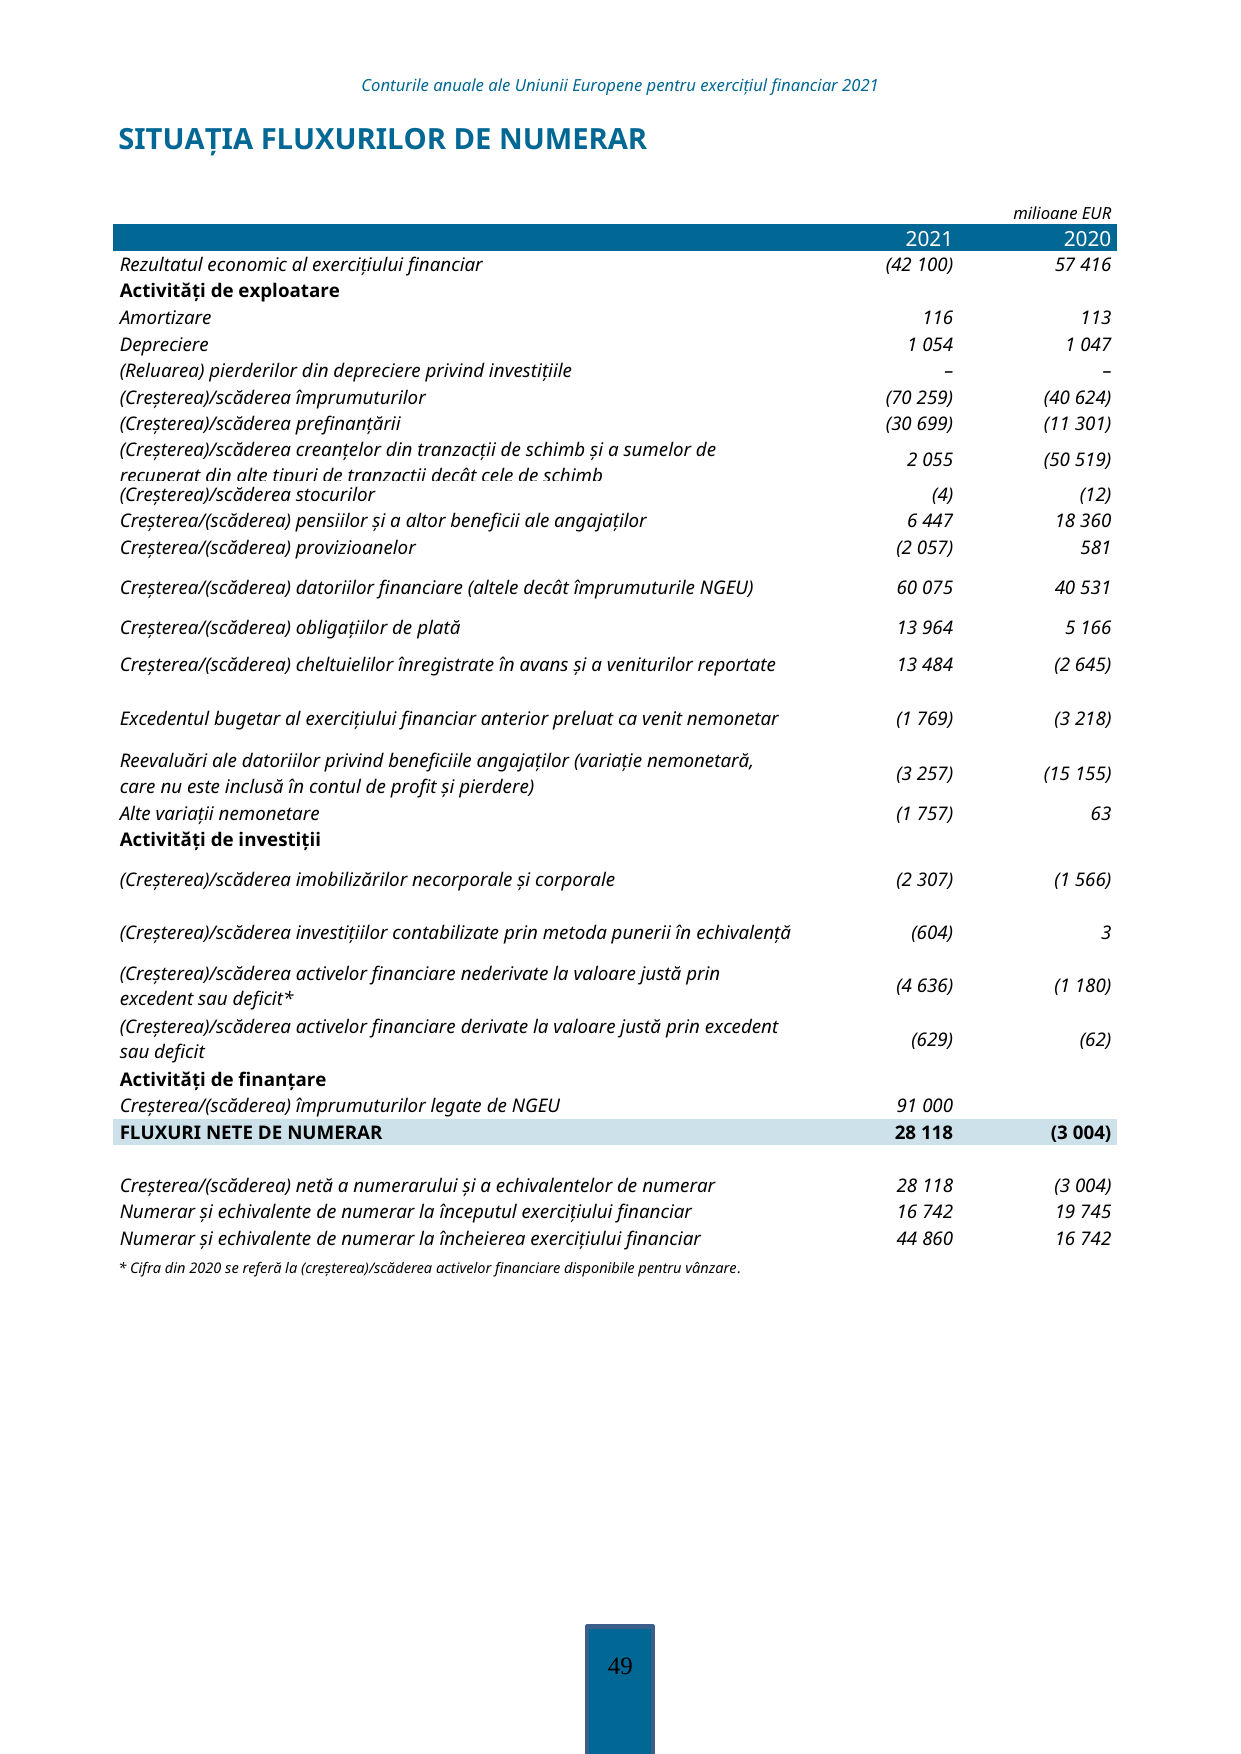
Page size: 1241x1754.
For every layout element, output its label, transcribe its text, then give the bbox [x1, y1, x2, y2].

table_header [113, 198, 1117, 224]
text * Cifra din 2020 se referă la (creșterea)/scăderea activelor financiare disponibile pentru vânzare. [118, 1257, 1122, 1277]
title SITUAȚIA FLUXURILOR DE NUMERAR [118, 118, 1122, 158]
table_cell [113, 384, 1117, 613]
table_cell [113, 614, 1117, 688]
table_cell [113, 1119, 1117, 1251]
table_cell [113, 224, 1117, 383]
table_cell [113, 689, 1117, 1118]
